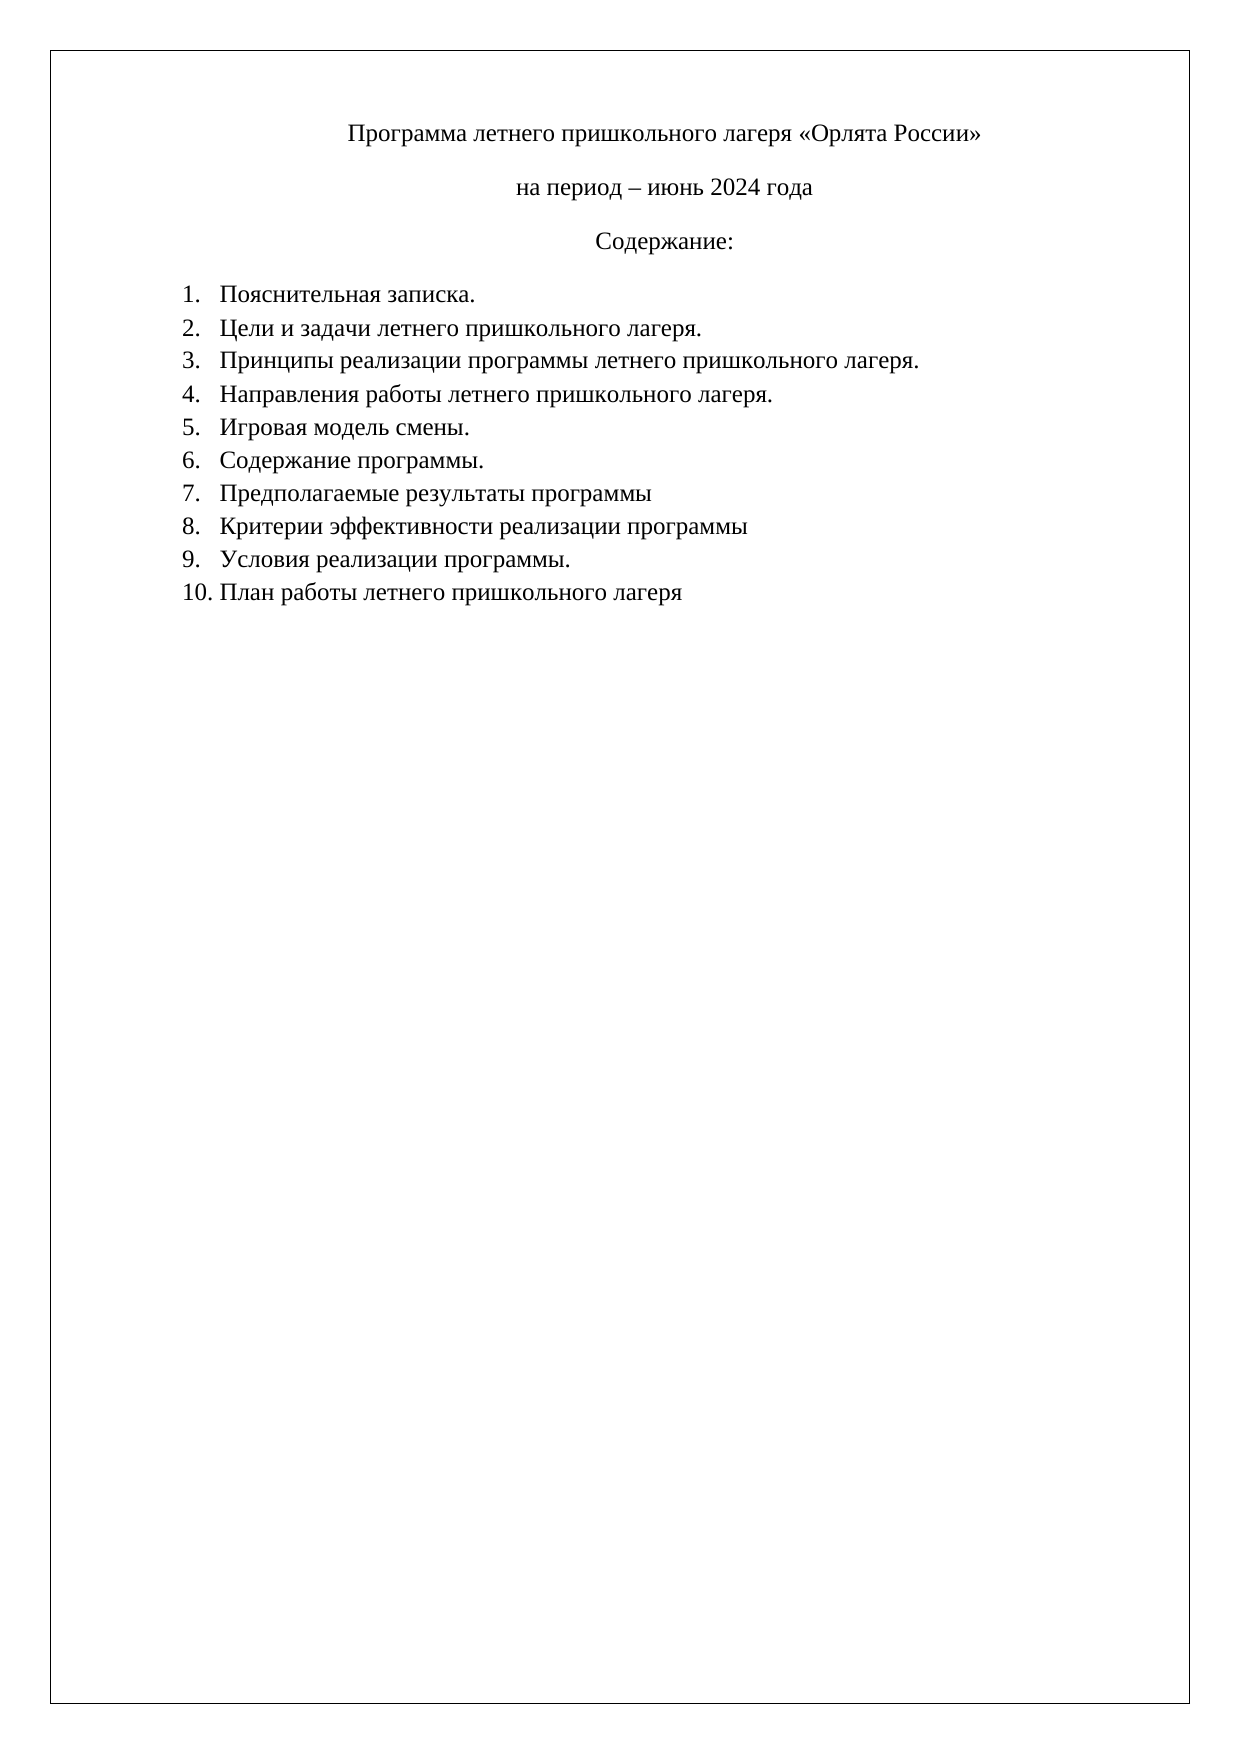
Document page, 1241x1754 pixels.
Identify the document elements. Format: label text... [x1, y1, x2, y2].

list Пояснительная записка. [182, 279, 1152, 308]
text на период – июнь 2024 года [177, 172, 1152, 201]
list Принципы реализации программы летнего пришкольного лагеря. [182, 346, 1152, 374]
list Содержание программы. [182, 445, 1152, 473]
text Программа летнего пришкольного лагеря «Орлята России» [177, 118, 1152, 147]
list Игровая модель смены. [182, 412, 1152, 440]
list Цели и задачи летнего пришкольного лагеря. [182, 313, 1152, 341]
text Содержание: [177, 226, 1152, 254]
list Критерии эффективности реализации программы [182, 511, 1152, 539]
list Направления работы летнего пришкольного лагеря. [182, 379, 1152, 407]
list План работы летнего пришкольного лагеря [182, 577, 1152, 606]
list Предполагаемые результаты программы [182, 478, 1152, 506]
list Условия реализации программы. [182, 544, 1152, 572]
